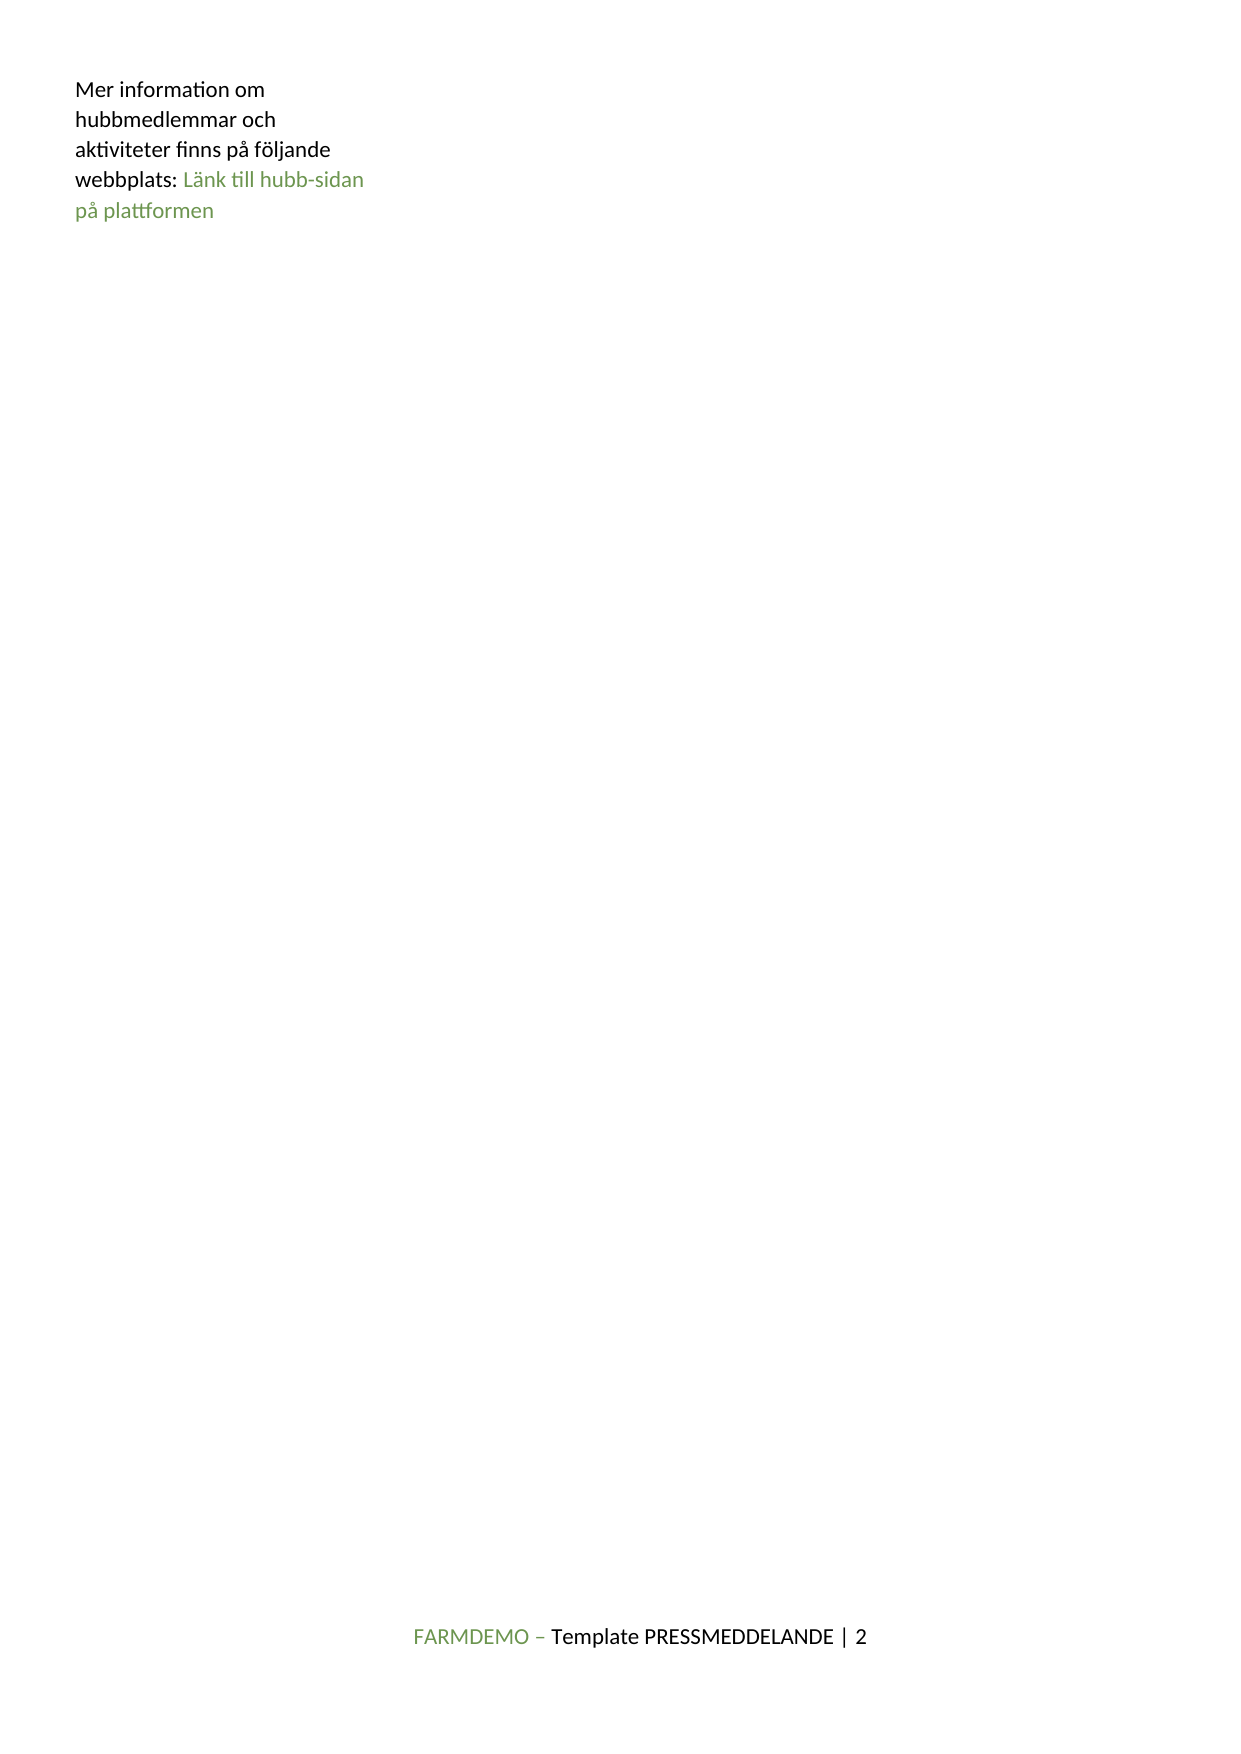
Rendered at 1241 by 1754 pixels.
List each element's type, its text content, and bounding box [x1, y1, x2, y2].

text Mer information om hubbmedlemmar och aktiviteter finns på följande webbplats: Länk till hubb-sidan på plattformen [75, 75, 370, 224]
